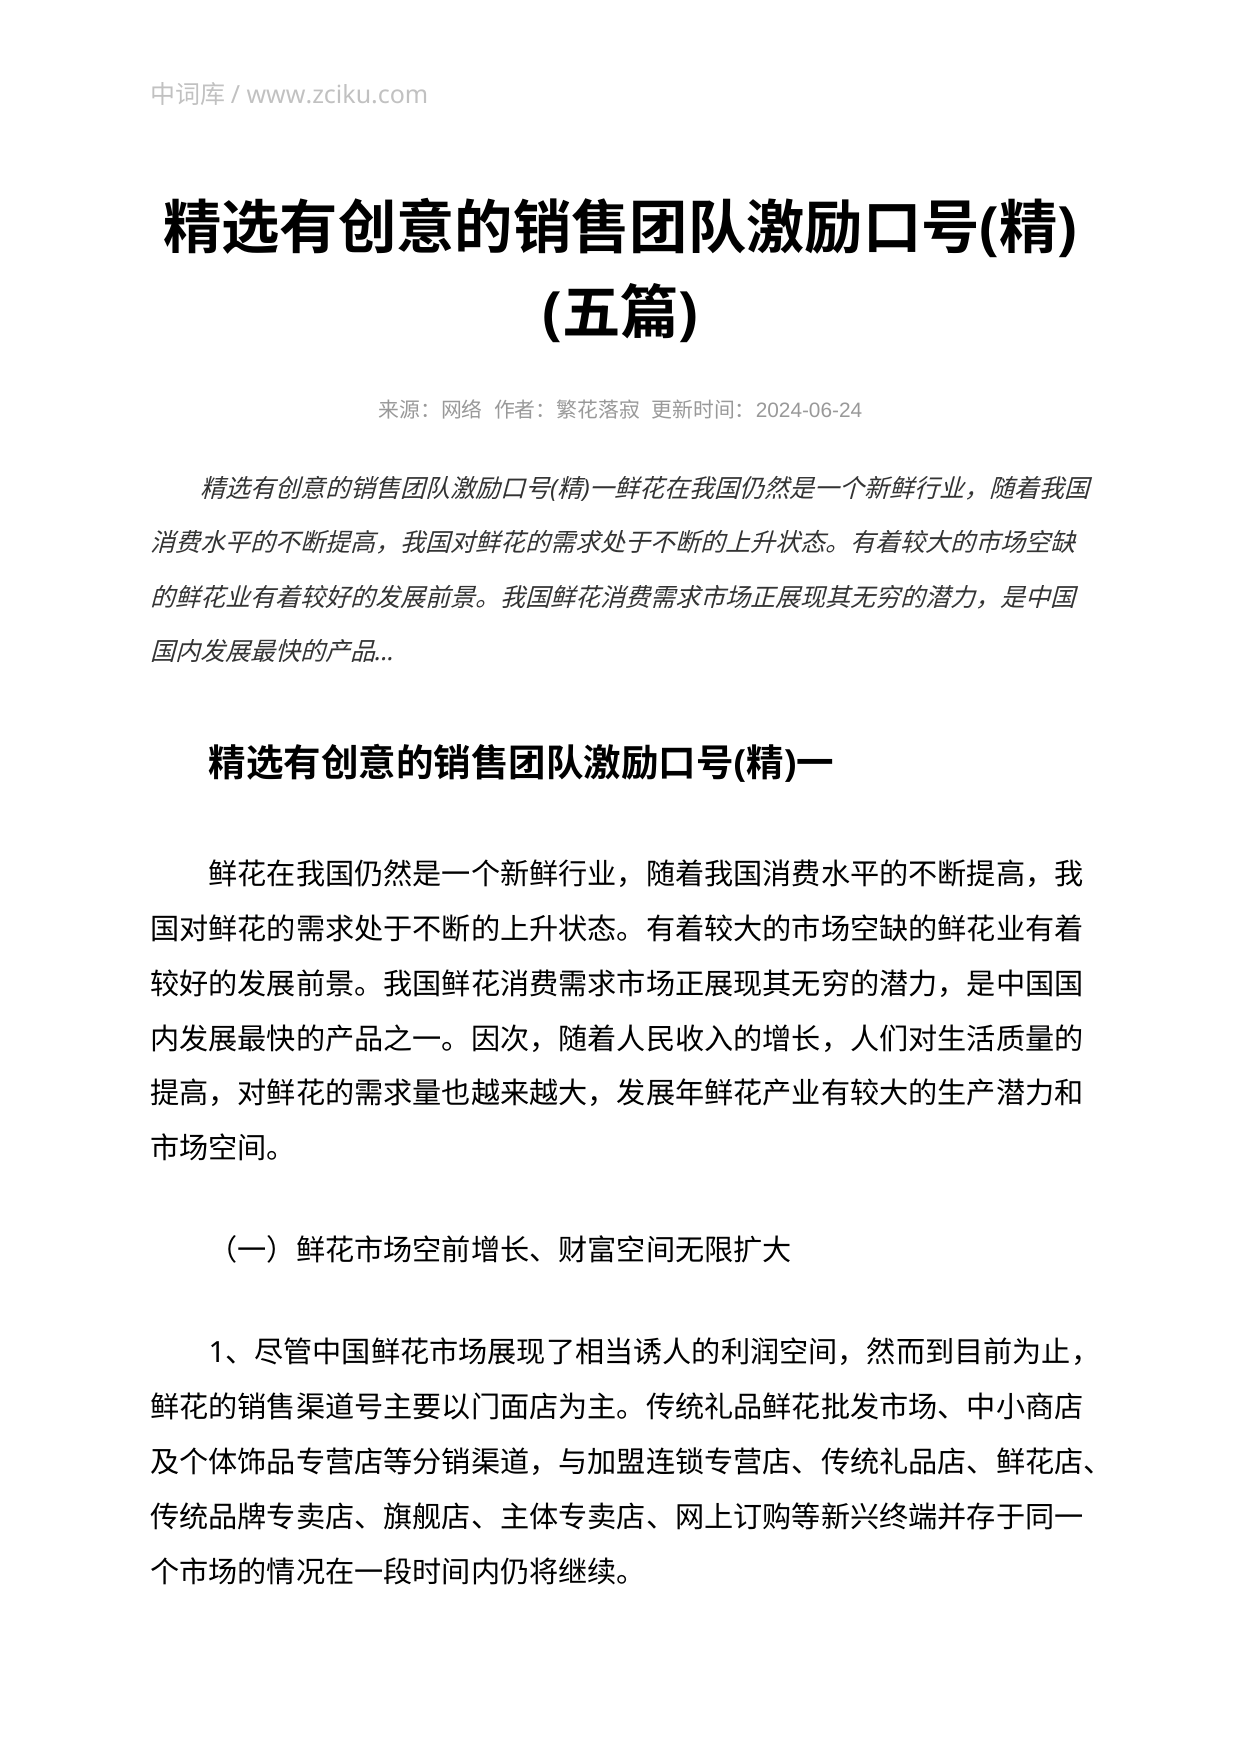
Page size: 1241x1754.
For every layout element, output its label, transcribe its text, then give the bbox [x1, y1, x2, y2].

text 鲜花在我国仍然是一个新鲜行业，随着我国消费水平的不断提高，我国对鲜花的需求处于不断的上升状态。有着较大的市场空缺的鲜花业有着较好的发展前景。我国鲜花消费需求市场正展现其无穷的潜力，是中国国内发展最快的产品之一。因次，随着人民收入的增长，人们对生活质量的提高，对鲜花的需求量也越来越大，发展年鲜花产业有较大的生产潜力和市场空间。 [150, 851, 1090, 1167]
text （一）鲜花市场空前增长、财富空间无限扩大 [150, 1227, 1090, 1269]
text 来源：网络 作者：繁花落寂 更新时间：2024-06-24 [150, 398, 1090, 422]
text 精选有创意的销售团队激励口号(精)一 [150, 733, 1090, 787]
text 精选有创意的销售团队激励口号(精)一鲜花在我国仍然是一个新鲜行业，随着我国消费水平的不断提高，我国对鲜花的需求处于不断的上升状态。有着较大的市场空缺的鲜花业有着较好的发展前景。我国鲜花消费需求市场正展现其无穷的潜力，是中国国内发展最快的产品... [150, 468, 1090, 668]
subtitle 精选有创意的销售团队激励口号(精)(五篇) [150, 181, 1090, 351]
text 1、尽管中国鲜花市场展现了相当诱人的利润空间，然而到目前为止，鲜花的销售渠道号主要以门面店为主。传统礼品鲜花批发市场、中小商店及个体饰品专营店等分销渠道，与加盟连锁专营店、传统礼品店、鲜花店、传统品牌专卖店、旗舰店、主体专卖店、网上订购等新兴终端并存于同一个市场的情况在一段时间内仍将继续。 [150, 1328, 1090, 1591]
